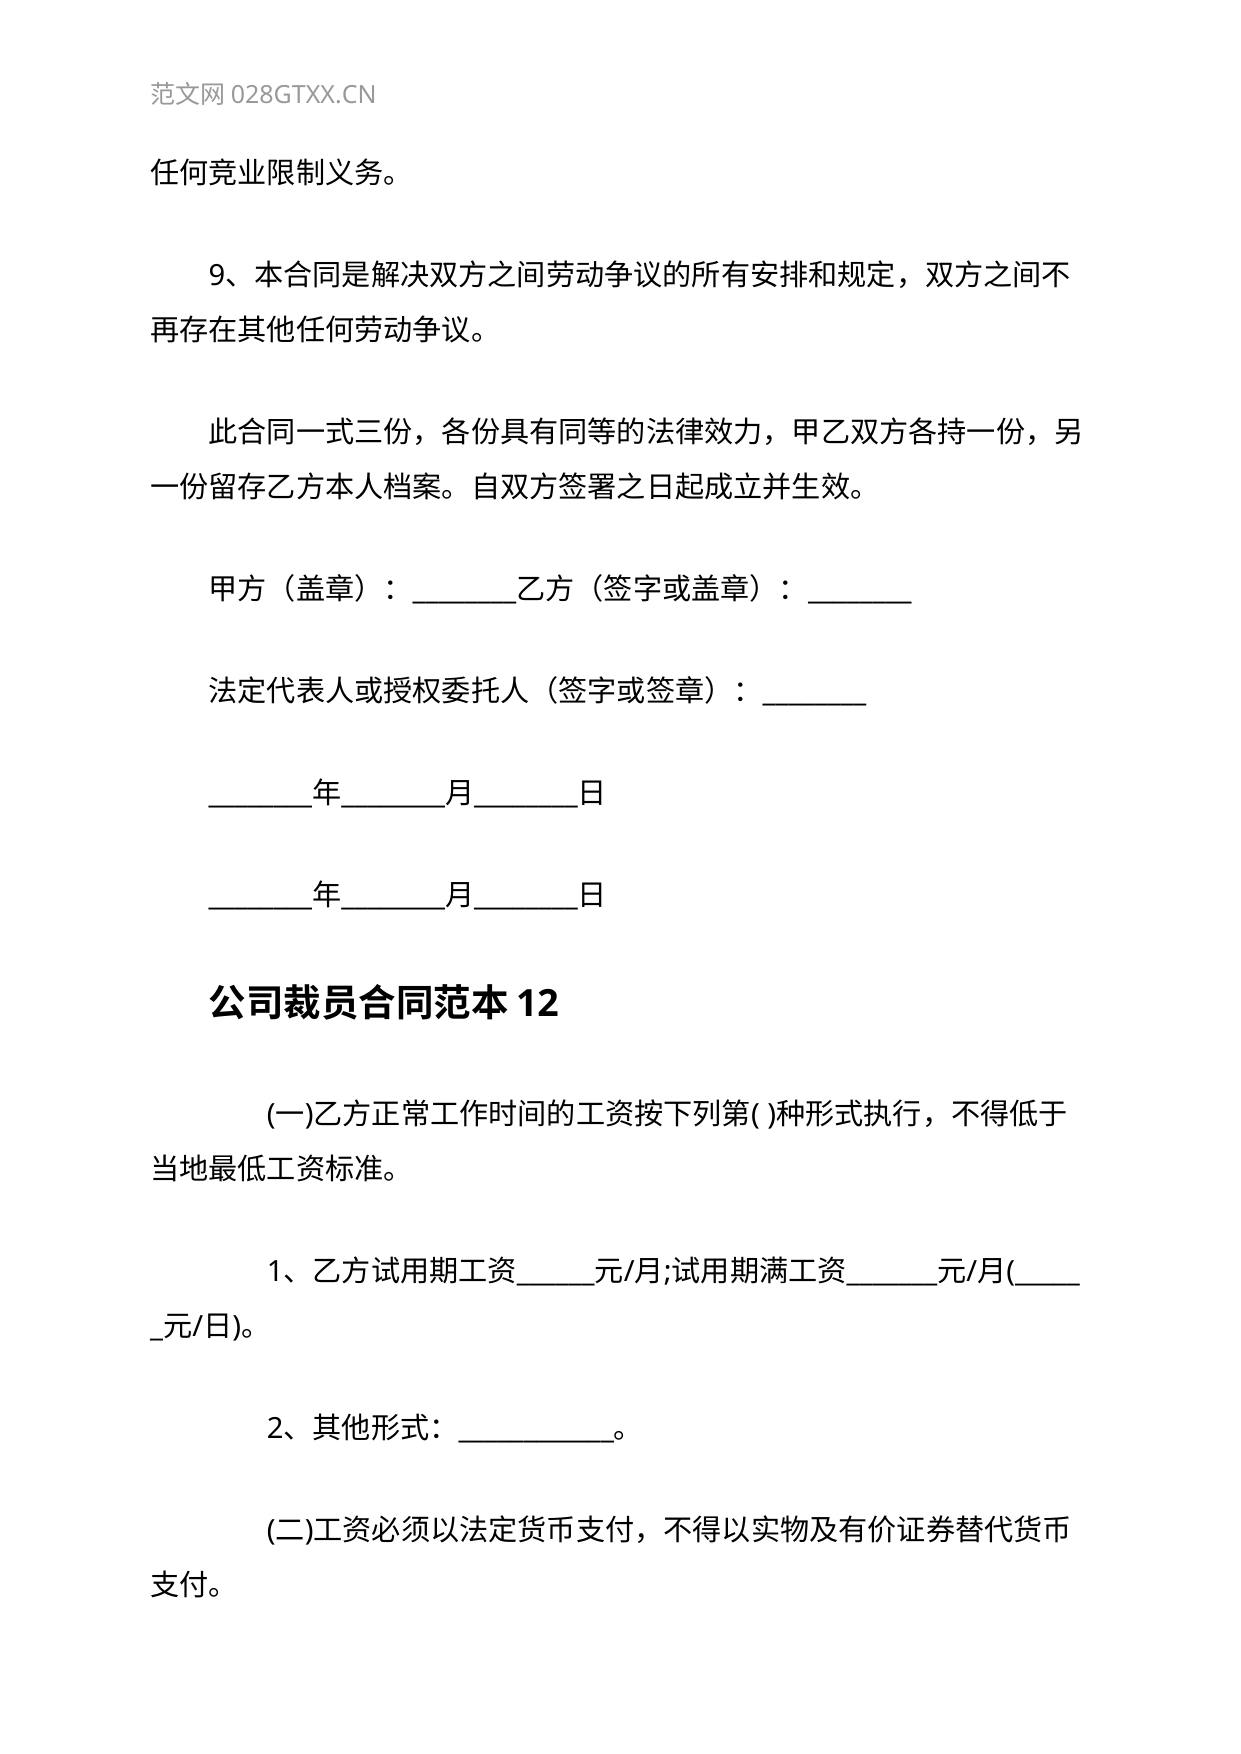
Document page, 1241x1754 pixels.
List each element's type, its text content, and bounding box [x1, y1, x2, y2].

text 9、本合同是解决双方之间劳动争议的所有安排和规定，双方之间不再存在其他任何劳动争议。 [150, 252, 1090, 349]
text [150, 150, 1090, 192]
text 公司裁员合同范本12 [150, 973, 1090, 1028]
text ________年________月________日 [150, 769, 1090, 812]
text 法定代表人或授权委托人（签字或签章）：________ [150, 667, 1090, 709]
text 此合同一式三份，各份具有同等的法律效力，甲乙双方各持一份，另一份留存乙方本人档案。自双方签署之日起成立并生效。 [150, 408, 1090, 506]
text (二)工资必须以法定货币支付，不得以实物及有价证券替代货币支付。 [150, 1506, 1090, 1604]
text (一)乙方正常工作时间的工资按下列第( )种形式执行，不得低于当地最低工资标准。 [150, 1091, 1090, 1188]
text ________年________月________日 [150, 871, 1090, 913]
text 1、乙方试用期工资______元/月;试用期满工资_______元/月(______元/日)。 [150, 1247, 1090, 1345]
text 甲方（盖章）：________乙方（签字或盖章）：________ [150, 565, 1090, 608]
text 2、其他形式：____________。 [150, 1404, 1090, 1447]
